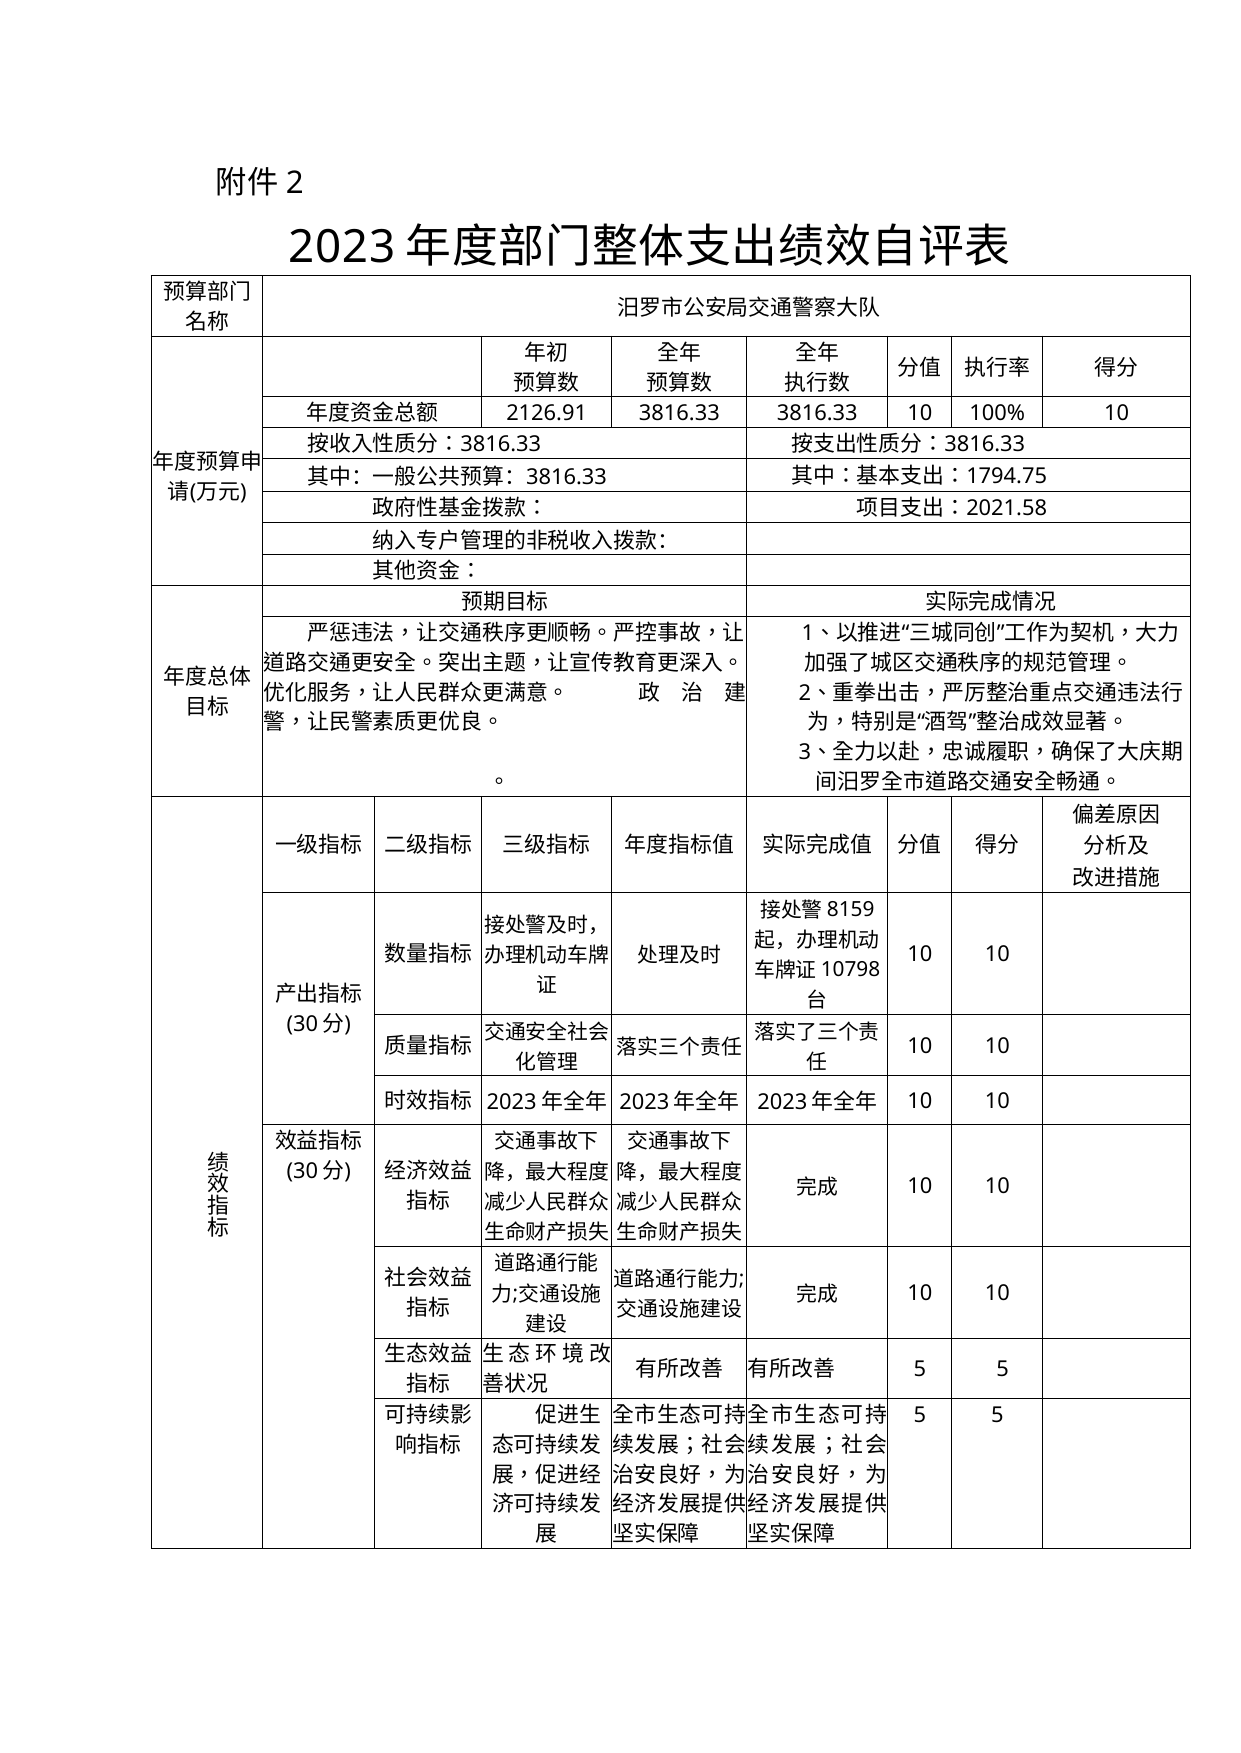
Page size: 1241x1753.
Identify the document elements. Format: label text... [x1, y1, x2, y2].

text 附件2 [151, 161, 1054, 202]
table_cell 10 [888, 1015, 951, 1075]
table_cell 有所改善 [747, 1339, 887, 1398]
table_cell 处理及时 [612, 893, 746, 1014]
table_cell 10 [952, 1247, 1042, 1337]
table_cell [1043, 1339, 1190, 1398]
table_cell 10 [952, 893, 1042, 1014]
table_cell 接处警及时，办理机动车牌证 [482, 893, 611, 1014]
table_cell 二级指标 [375, 797, 481, 892]
table_cell 按收入性质分：3816.33 [263, 428, 746, 458]
table_cell 促进生态可持续发展，促进经济可持续发展 [482, 1399, 611, 1548]
table_cell 道路通行能力;交通设施建设 [612, 1247, 746, 1337]
table_cell [263, 337, 481, 396]
table_cell 2023年全年 [612, 1076, 746, 1124]
table_cell 质量指标 [375, 1015, 481, 1075]
table_cell 有所改善 [612, 1339, 746, 1398]
table_cell [1043, 1125, 1190, 1246]
table_cell 得分 [952, 797, 1042, 892]
table_cell 一级指标 [263, 797, 374, 892]
table_header 汨罗市公安局交通警察大队 [263, 276, 1190, 336]
table_cell 分值 [888, 797, 951, 892]
table_cell [1043, 1399, 1190, 1548]
table_cell 年度资金总额 [263, 397, 481, 427]
table_cell 全年 执行数 [747, 337, 887, 396]
table_cell 其中：一般公共预算：3816.33 [263, 459, 746, 491]
table_cell 纳入专户管理的非税收入拨款： [263, 523, 746, 554]
table_cell 完成 [747, 1247, 887, 1337]
table_cell [1043, 1076, 1190, 1124]
table_cell 5 [952, 1339, 1042, 1398]
text 2023年度部门整体支出绩效自评表 [151, 214, 1054, 275]
table_cell 得分 [1043, 337, 1190, 396]
table_cell 数量指标 [375, 893, 481, 1014]
table_cell 2023年全年 [747, 1076, 887, 1124]
table_cell 三级指标 [482, 797, 611, 892]
table_cell [1043, 1015, 1190, 1075]
table_cell 交通事故下降，最大程度减少人民群众生命财产损失 [482, 1125, 611, 1246]
table_cell 预期目标 [263, 586, 746, 616]
table_cell 效益指标(30分) [263, 1125, 374, 1548]
table_cell 时效指标 [375, 1076, 481, 1124]
table_cell 2023年全年 [482, 1076, 611, 1124]
table_cell 10 [1043, 397, 1190, 427]
table_cell 年度总体 目标 [152, 586, 262, 796]
table_cell 年度指标值 [612, 797, 746, 892]
table_cell [1043, 893, 1190, 1014]
table_cell 交通安全社会化管理 [482, 1015, 611, 1075]
table_cell 全年 预算数 [612, 337, 746, 396]
table_cell 落实三个责任 [612, 1015, 746, 1075]
table_cell 生态环境改善状况 [482, 1339, 611, 1398]
table_cell 执行率 [952, 337, 1042, 396]
table_cell 经济效益指标 [375, 1125, 481, 1246]
table_cell 分值 [888, 337, 951, 396]
table_cell 产出指标 (30分) [263, 893, 374, 1124]
table_cell 1、以推进“三城同创”工作为契机，大力加强了城区交通秩序的规范管理。 2、重拳出击，严厉整治重点交通违法行为，特别是“酒驾”整治成效显著。 3、全力以赴，忠诚履职，确保了大庆期间汨罗全市道路交通安全畅通。 [747, 617, 1190, 796]
table_cell 10 [952, 1125, 1042, 1246]
table_header 预算部门 名称 [152, 276, 262, 336]
table_cell 全市生态可持续发展；社会治安良好，为经济发展提供坚实保障 [747, 1399, 887, 1548]
table_cell 3816.33 [747, 397, 887, 427]
table_cell 项目支出：2021.58 [747, 492, 1190, 522]
table_cell 2126.91 [482, 397, 611, 427]
table_cell 10 [888, 893, 951, 1014]
table_cell 5 [888, 1399, 951, 1548]
table_cell 可持续影响指标 [375, 1399, 481, 1548]
table_cell 生态效益指标 [375, 1339, 481, 1398]
table_cell 10 [888, 1076, 951, 1124]
table_cell 按支出性质分：3816.33 [747, 428, 1190, 458]
table_cell 接处警8159起，办理机动车牌证10798台 [747, 893, 887, 1014]
table_cell 其中：基本支出：1794.75 [747, 459, 1190, 491]
table_cell 严惩违法，让交通秩序更顺畅。严控事故，让道路交通更安全。突出主题，让宣传教育更深入。优化服务，让人民群众更满意。 政治建警，让民警素质更优良。 。 [263, 617, 746, 796]
table_cell [747, 523, 1190, 554]
table_cell 实际完成情况 [747, 586, 1190, 616]
table_cell 3816.33 [612, 397, 746, 427]
table_cell 实际完成值 [747, 797, 887, 892]
table_cell 完成 [747, 1125, 887, 1246]
table_cell 绩效指标 [152, 797, 262, 1548]
table_cell 年度预算申请(万元) [152, 337, 262, 585]
table_cell 100% [952, 397, 1042, 427]
table_cell [1043, 1247, 1190, 1337]
table_cell 偏差原因 分析及 改进措施 [1043, 797, 1190, 892]
table_cell 社会效益指标 [375, 1247, 481, 1337]
table_cell 5 [888, 1339, 951, 1398]
table_cell 道路通行能力;交通设施建设 [482, 1247, 611, 1337]
table_cell 年初 预算数 [482, 337, 611, 396]
table_cell 10 [952, 1076, 1042, 1124]
table_cell 10 [952, 1015, 1042, 1075]
table_cell 5 [952, 1399, 1042, 1548]
table_cell 交通事故下降，最大程度减少人民群众生命财产损失 [612, 1125, 746, 1246]
table_cell 10 [888, 1247, 951, 1337]
table_cell 落实了三个责任 [747, 1015, 887, 1075]
table_cell [747, 555, 1190, 585]
table_cell 其他资金： [263, 555, 746, 585]
table_cell 10 [888, 1125, 951, 1246]
table_cell 10 [888, 397, 951, 427]
table_cell 政府性基金拨款： [263, 492, 746, 522]
table_cell 全市生态可持续发展；社会治安良好，为经济发展提供坚实保障 [612, 1399, 746, 1548]
